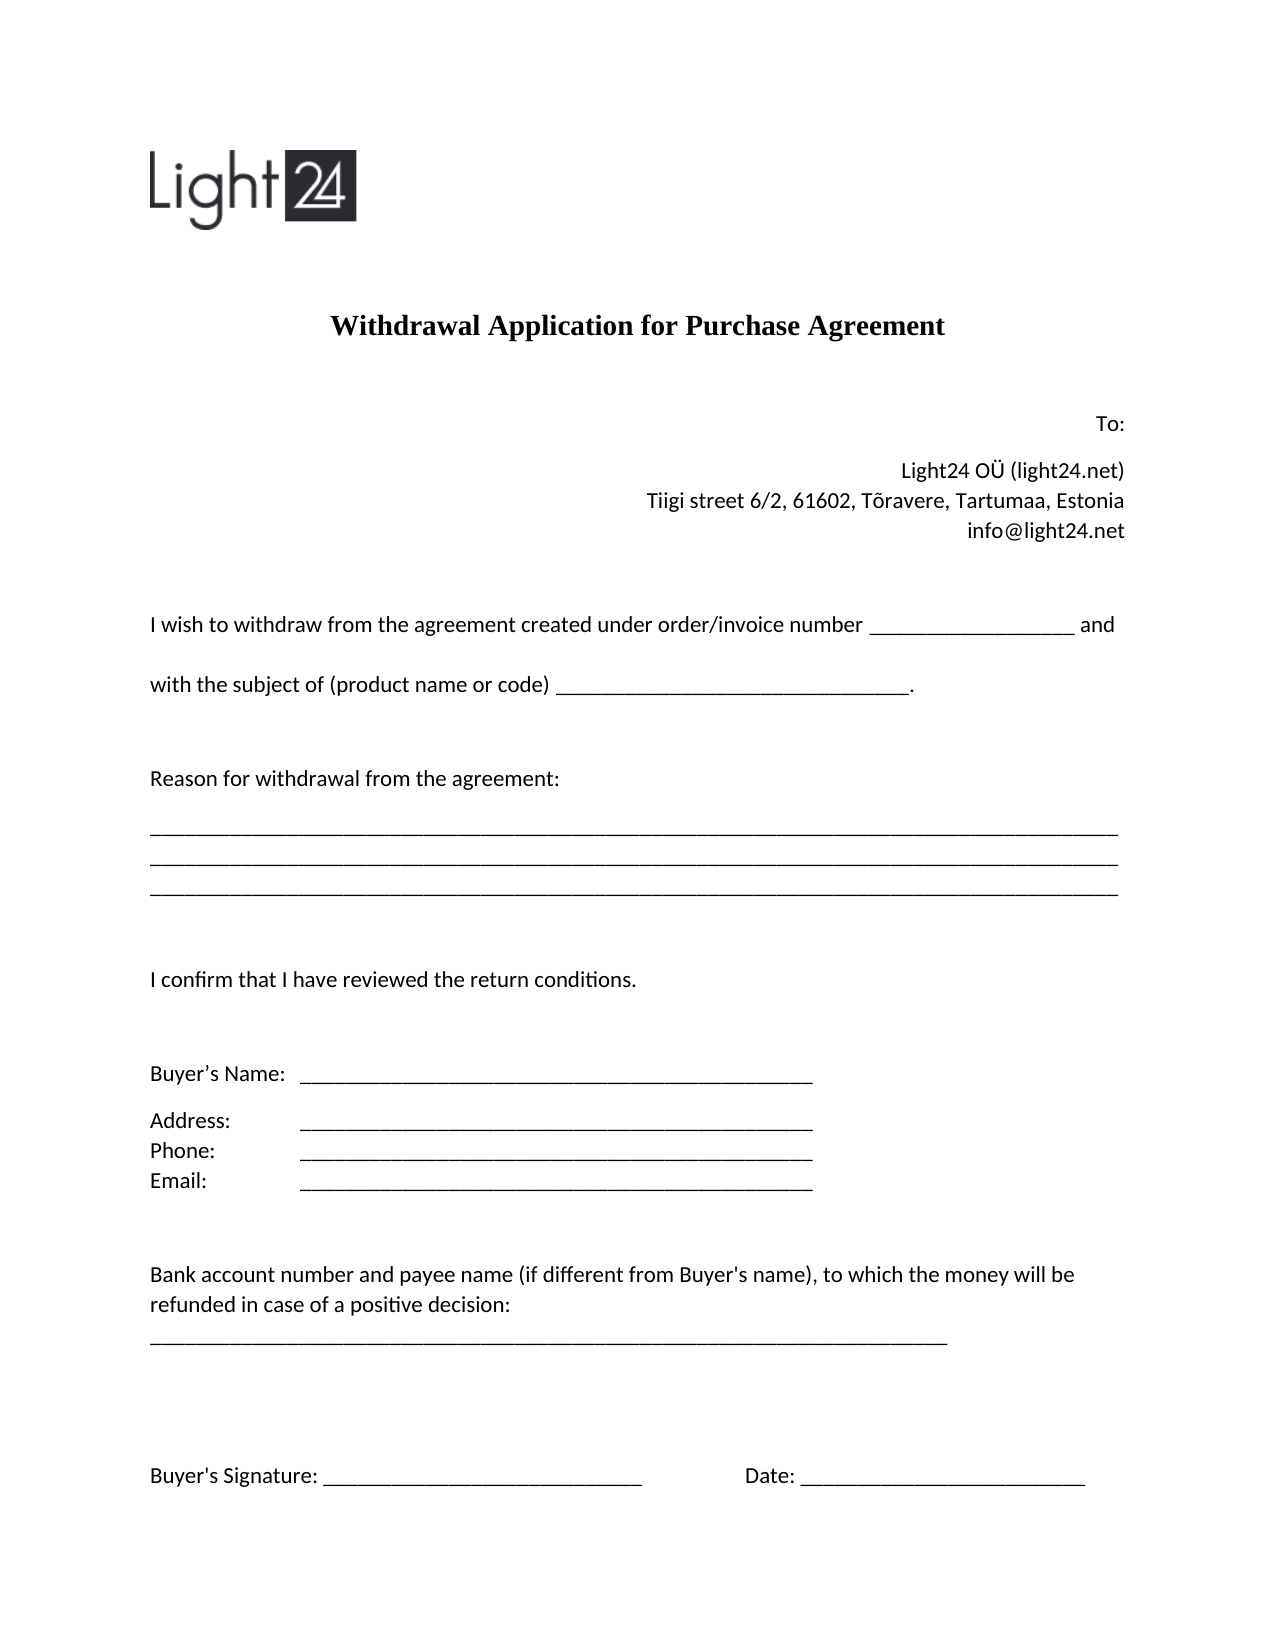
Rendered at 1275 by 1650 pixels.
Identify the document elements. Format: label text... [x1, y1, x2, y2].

text Buyer’s Name: _____________________________________________ [150, 1059, 1125, 1087]
picture [150, 150, 357, 230]
text Light24 OÜ (light24.net) Tiigi street 6/2, 61602, Tõravere, Tartumaa, Estonia info@light24.net [150, 456, 1125, 544]
text Withdrawal Application for Purchase Agreement [150, 308, 1125, 342]
text _______________________________________________________________________________________________________________________________________________________________________________________________________________________________________________________________ [150, 811, 1125, 899]
text I confirm that I have reviewed the return conditions. [150, 965, 1125, 993]
text Address: _____________________________________________ Phone: _____________________________________________ Email: _____________________________________________ [150, 1106, 1125, 1194]
text To: [150, 409, 1125, 437]
text Reason for withdrawal from the agreement: [150, 764, 1125, 792]
text I wish to withdraw from the agreement created under order/invoice number __________________ and with the subject of (product name or code) _______________________________. [150, 610, 1125, 698]
text Bank account number and payee name (if different from Buyer's name), to which the money will be refunded in case of a positive decision: ______________________________________________________________________ [150, 1260, 1125, 1348]
text Buyer's Signature: ____________________________ Date: _________________________ [150, 1461, 1125, 1489]
